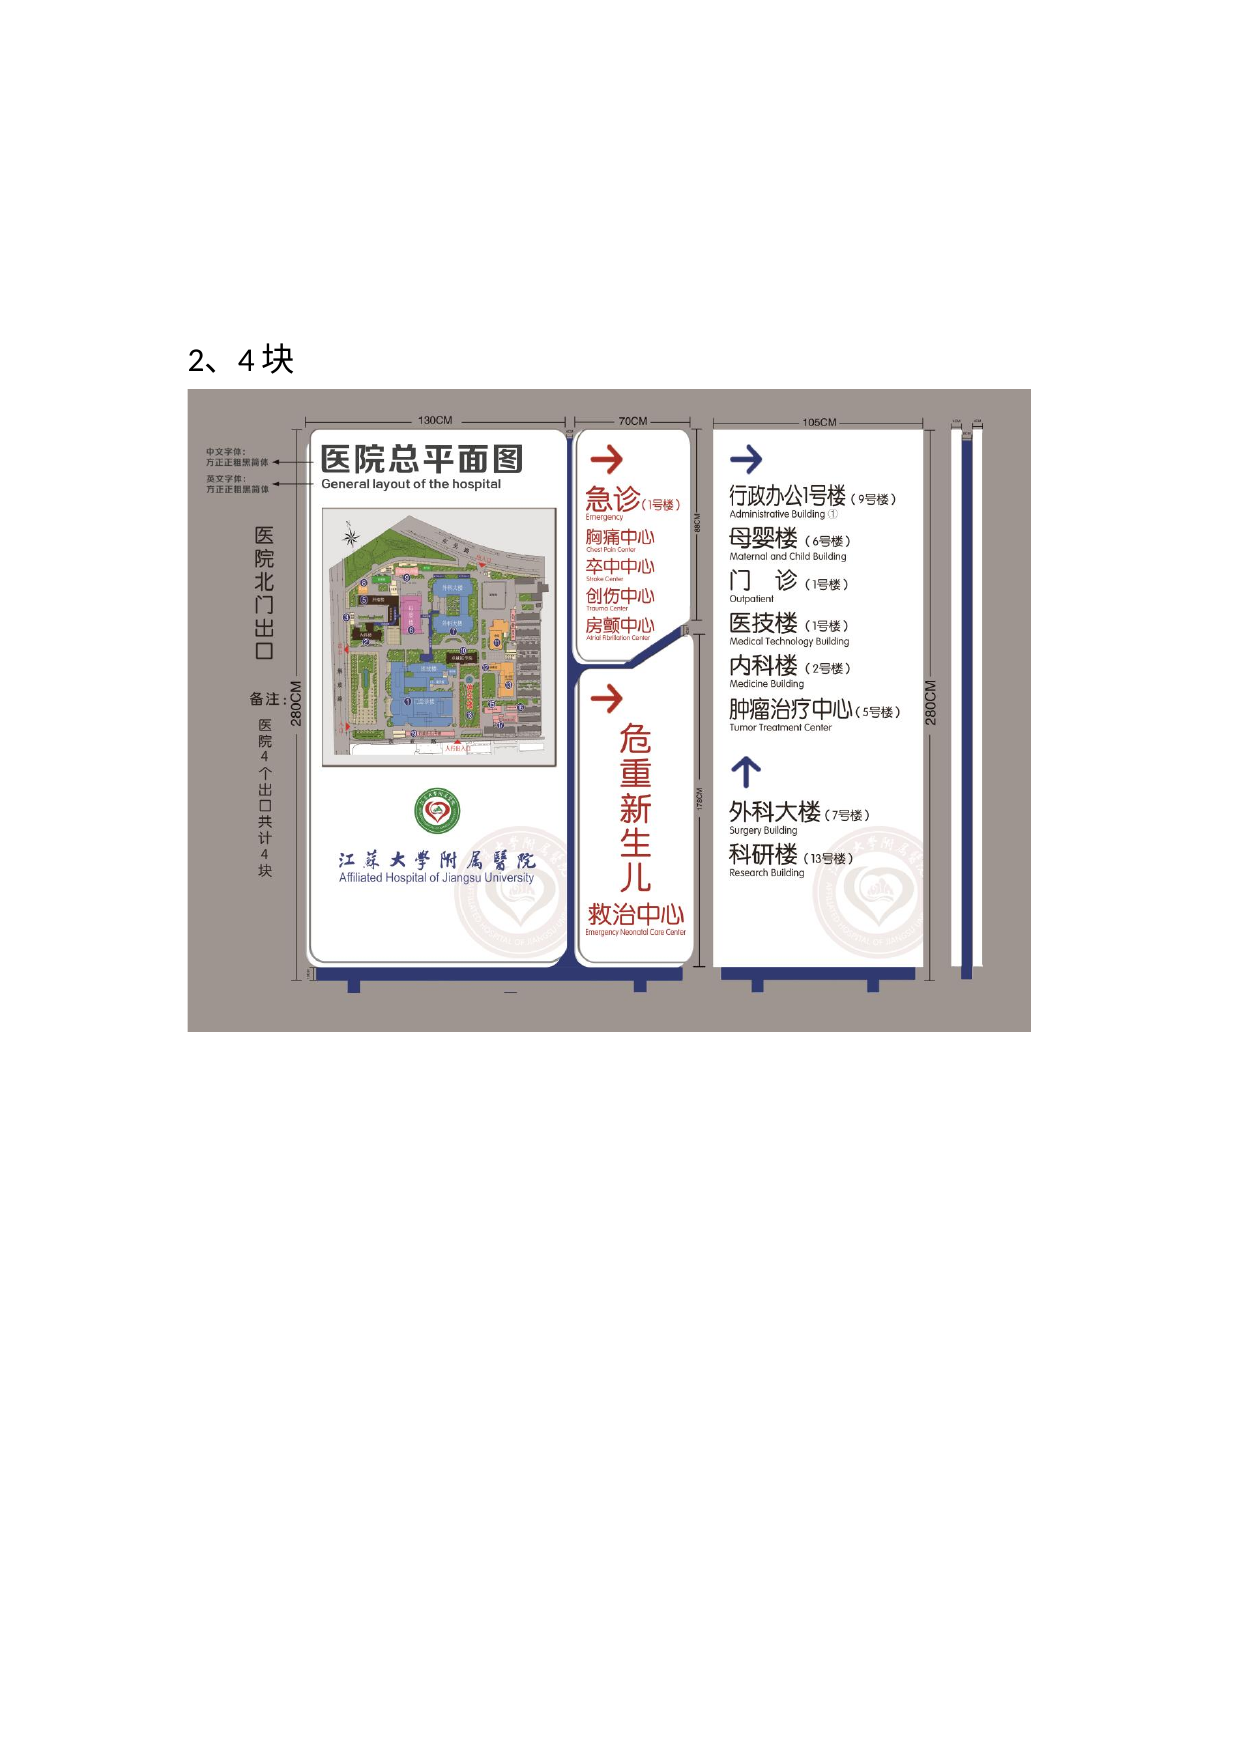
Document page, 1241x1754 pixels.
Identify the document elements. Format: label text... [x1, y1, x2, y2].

picture [187, 389, 1031, 1032]
text 2、4块 [187, 324, 1053, 389]
